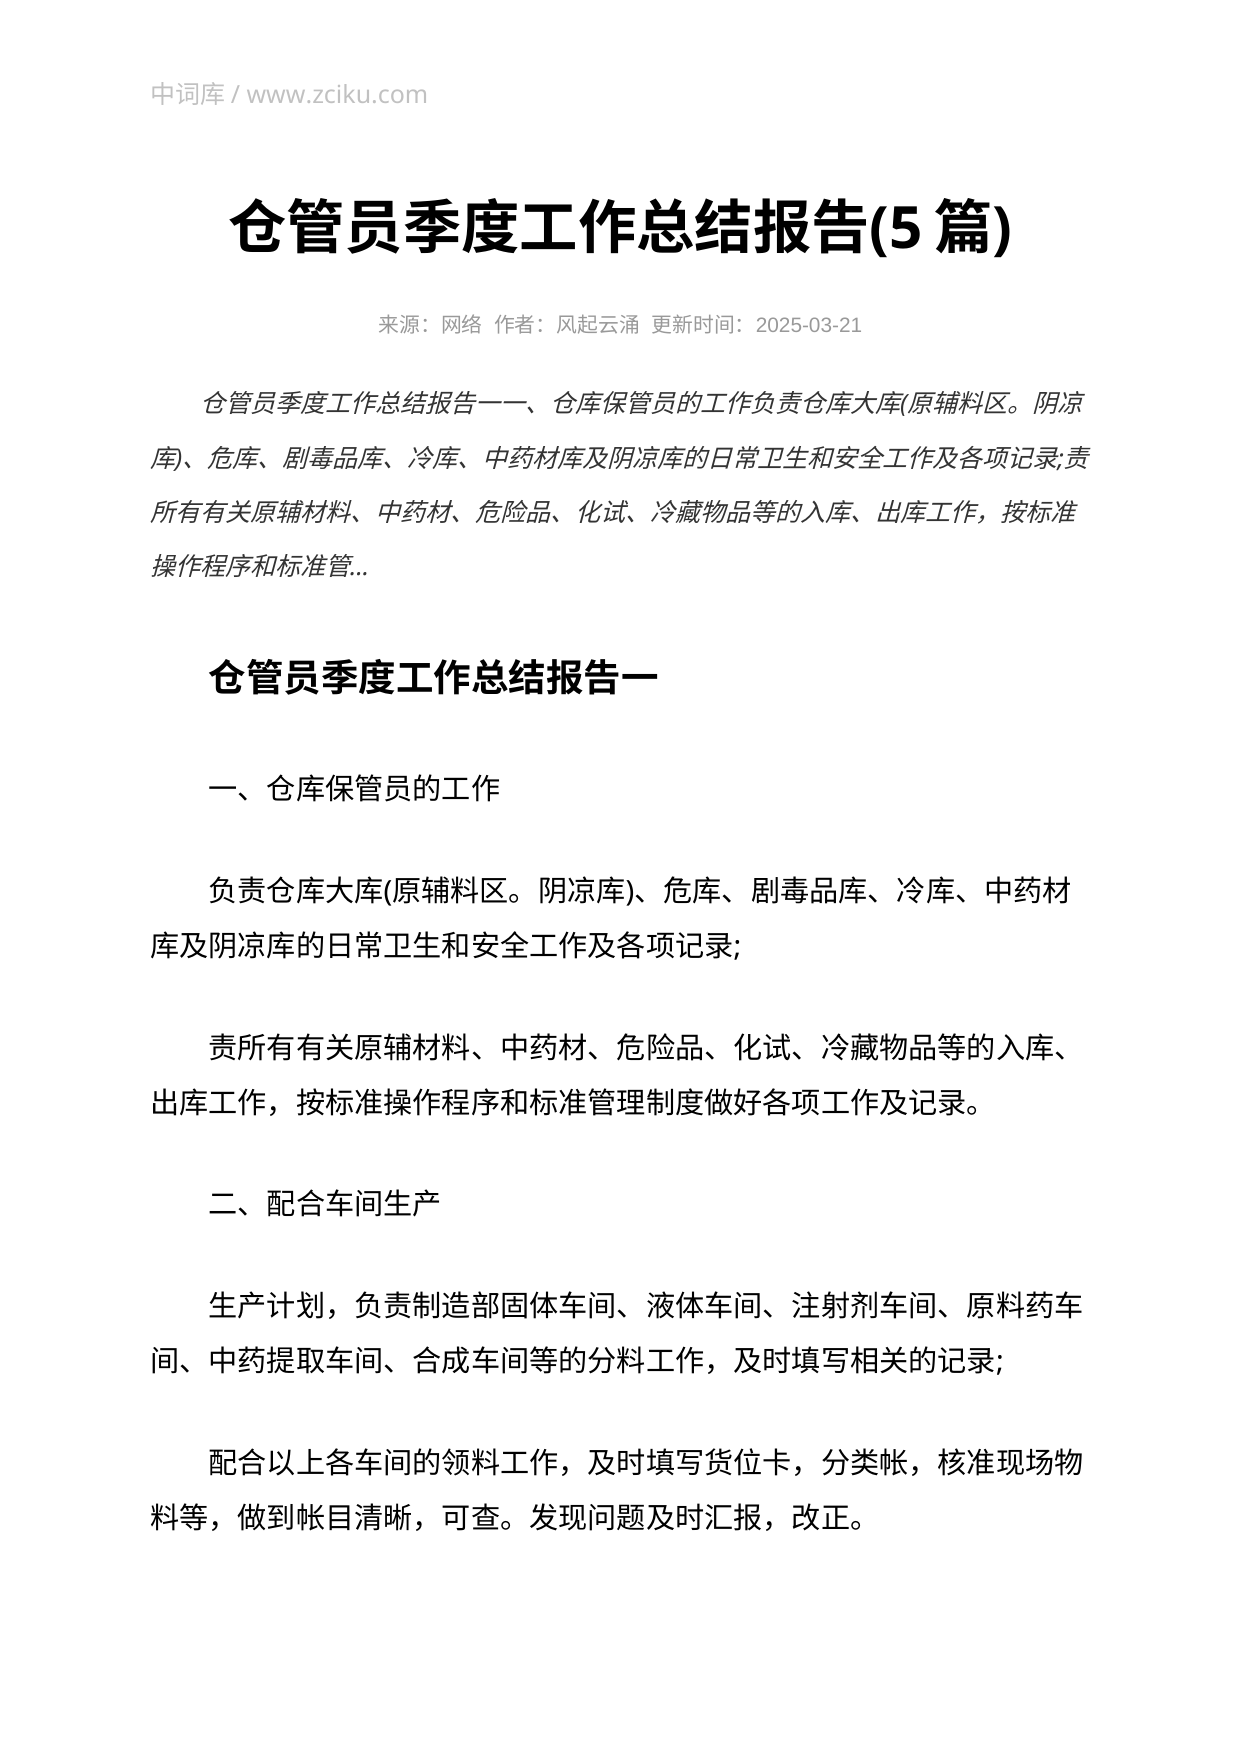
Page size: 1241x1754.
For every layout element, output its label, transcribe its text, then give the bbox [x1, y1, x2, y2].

text 一、仓库保管员的工作 [150, 766, 1090, 808]
text 责所有有关原辅材料、中药材、危险品、化试、冷藏物品等的入库、出库工作，按标准操作程序和标准管理制度做好各项工作及记录。 [150, 1024, 1090, 1121]
text 仓管员季度工作总结报告一一、仓库保管员的工作负责仓库大库(原辅料区。阴凉库)、危库、剧毒品库、冷库、中药材库及阴凉库的日常卫生和安全工作及各项记录;责所有有关原辅材料、中药材、危险品、化试、冷藏物品等的入库、出库工作，按标准操作程序和标准管... [150, 384, 1090, 583]
text 二、配合车间生产 [150, 1181, 1090, 1223]
text 生产计划，负责制造部固体车间、液体车间、注射剂车间、原料药车间、中药提取车间、合成车间等的分料工作，及时填写相关的记录; [150, 1283, 1090, 1380]
text 负责仓库大库(原辅料区。阴凉库)、危库、剧毒品库、冷库、中药材库及阴凉库的日常卫生和安全工作及各项记录; [150, 867, 1090, 965]
text 仓管员季度工作总结报告一 [150, 648, 1090, 702]
subtitle 仓管员季度工作总结报告(5篇) [150, 181, 1090, 266]
text 来源：网络 作者：风起云涌 更新时间：2025-03-21 [150, 313, 1090, 337]
text 配合以上各车间的领料工作，及时填写货位卡，分类帐，核准现场物料等，做到帐目清晰，可查。发现问题及时汇报，改正。 [150, 1439, 1090, 1537]
